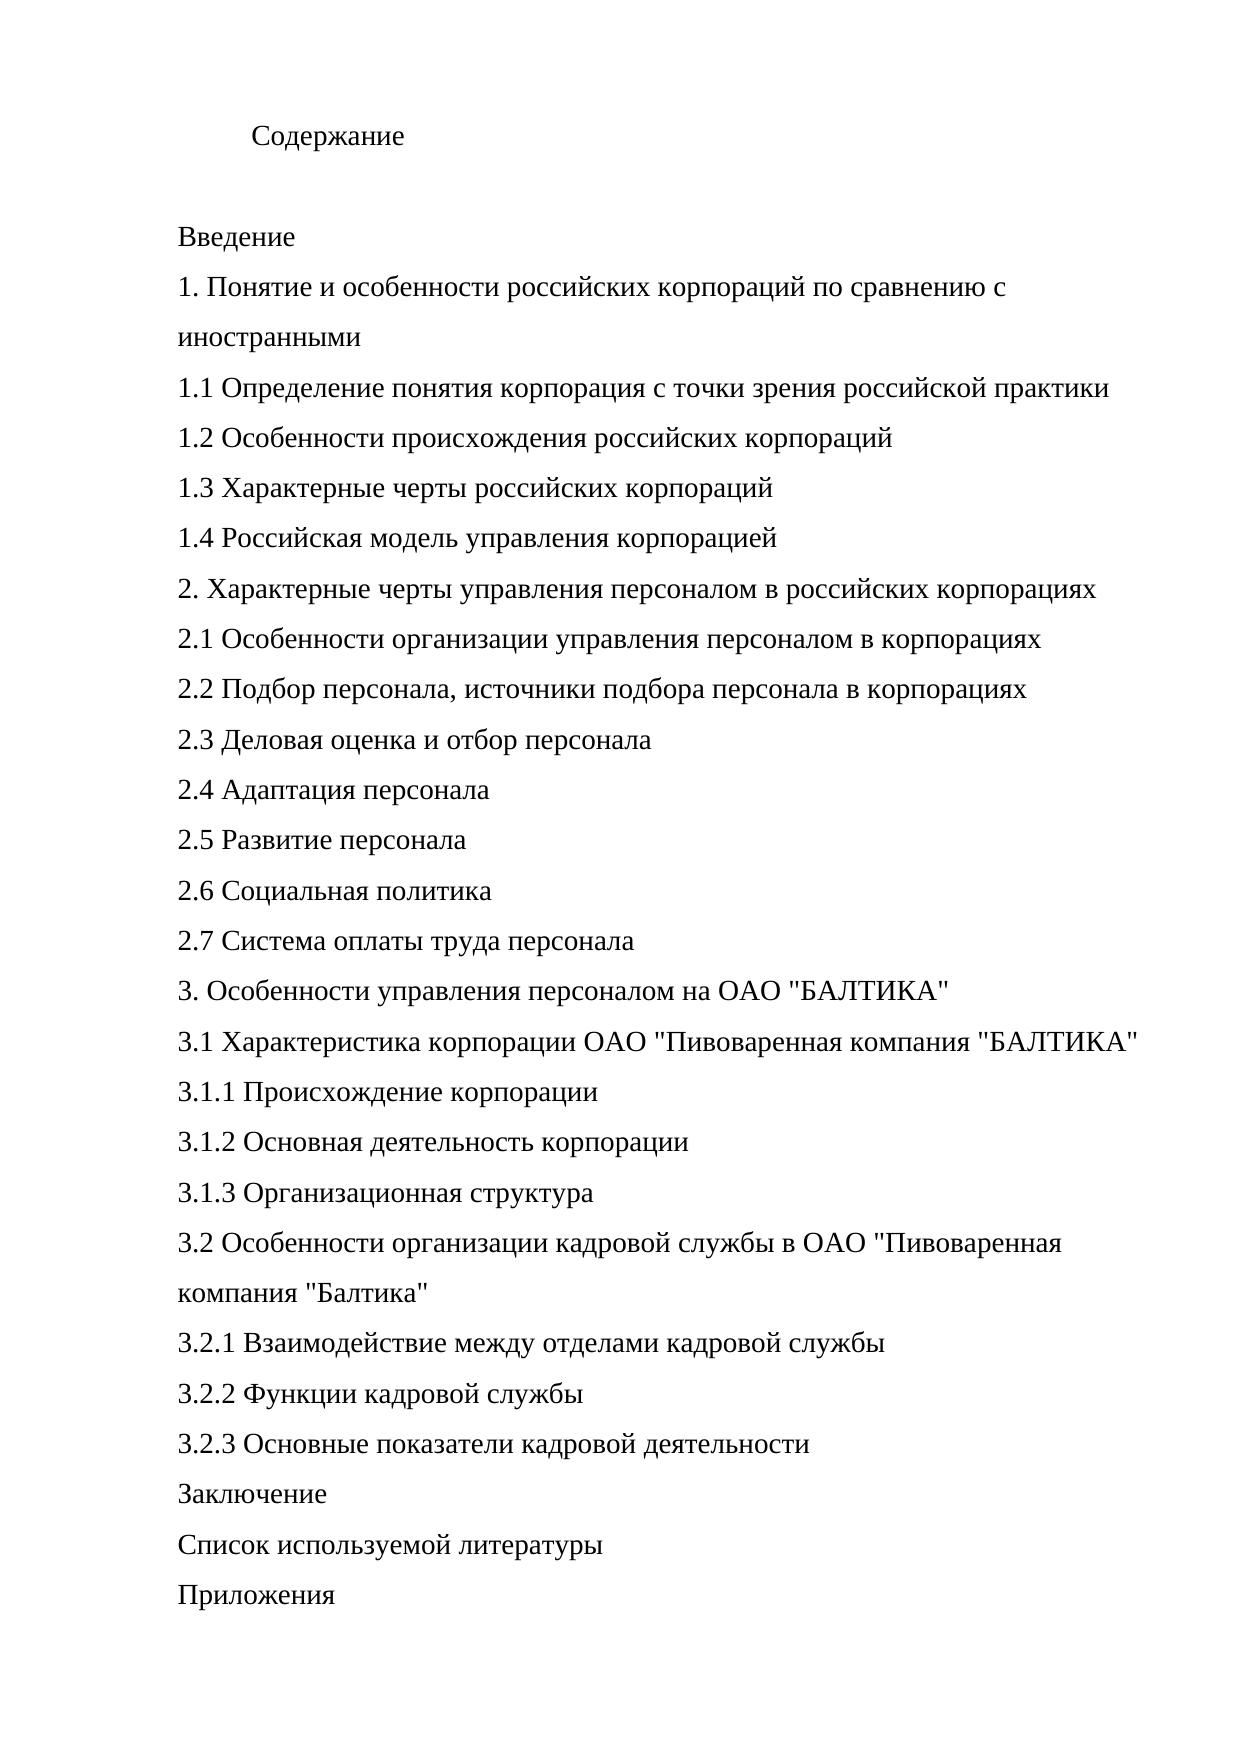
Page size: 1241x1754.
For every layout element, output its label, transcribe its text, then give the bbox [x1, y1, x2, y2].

text Введение [177, 219, 1152, 252]
text 3.2 Особенности организации кадровой службы в ОАО "Пивоваренная компания "Балтика" [177, 1225, 1152, 1309]
text 2.4 Адаптация персонала [177, 772, 1152, 806]
text Содержание [177, 118, 1152, 152]
text 2. Характерные черты управления персоналом в российских корпорациях [177, 571, 1152, 604]
text 3.1 Характеристика корпорации ОАО "Пивоваренная компания "БАЛТИКА" [177, 1024, 1152, 1057]
text Заключение [177, 1477, 1152, 1510]
text 2.7 Система оплаты труда персонала [177, 923, 1152, 957]
list 3.2.1 Взаимодействие между отделами кадровой службы [177, 1326, 1152, 1359]
text 3.1.2 Основная деятельность корпорации [177, 1124, 1152, 1158]
text 2.6 Социальная политика [177, 873, 1152, 906]
text 1.4 Российская модель управления корпорацией [177, 521, 1152, 554]
text 2.3 Деловая оценка и отбор персонала [177, 722, 1152, 755]
text 3.2.3 Основные показатели кадровой деятельности [177, 1426, 1152, 1460]
text Приложения [177, 1577, 1152, 1611]
text 1. Понятие и особенности российских корпораций по сравнению с иностранными [177, 269, 1152, 353]
text 2.5 Развитие персонала [177, 822, 1152, 856]
text 3.1.3 Организационная структура [177, 1175, 1152, 1208]
text Список используемой литературы [177, 1527, 1152, 1560]
text 2.2 Подбор персонала, источники подбора персонала в корпорациях [177, 672, 1152, 705]
text 3.1.1 Происхождение корпорации [177, 1074, 1152, 1108]
text 1.2 Особенности происхождения российских корпораций [177, 420, 1152, 453]
text 3.2.2 Функции кадровой службы [177, 1376, 1152, 1409]
text 3. Особенности управления персоналом на ОАО "БАЛТИКА" [177, 973, 1152, 1007]
text 1.1 Определение понятия корпорация с точки зрения российской практики [177, 370, 1152, 403]
text 1.3 Характерные черты российских корпораций [177, 470, 1152, 504]
text 2.1 Особенности организации управления персоналом в корпорациях [177, 621, 1152, 655]
